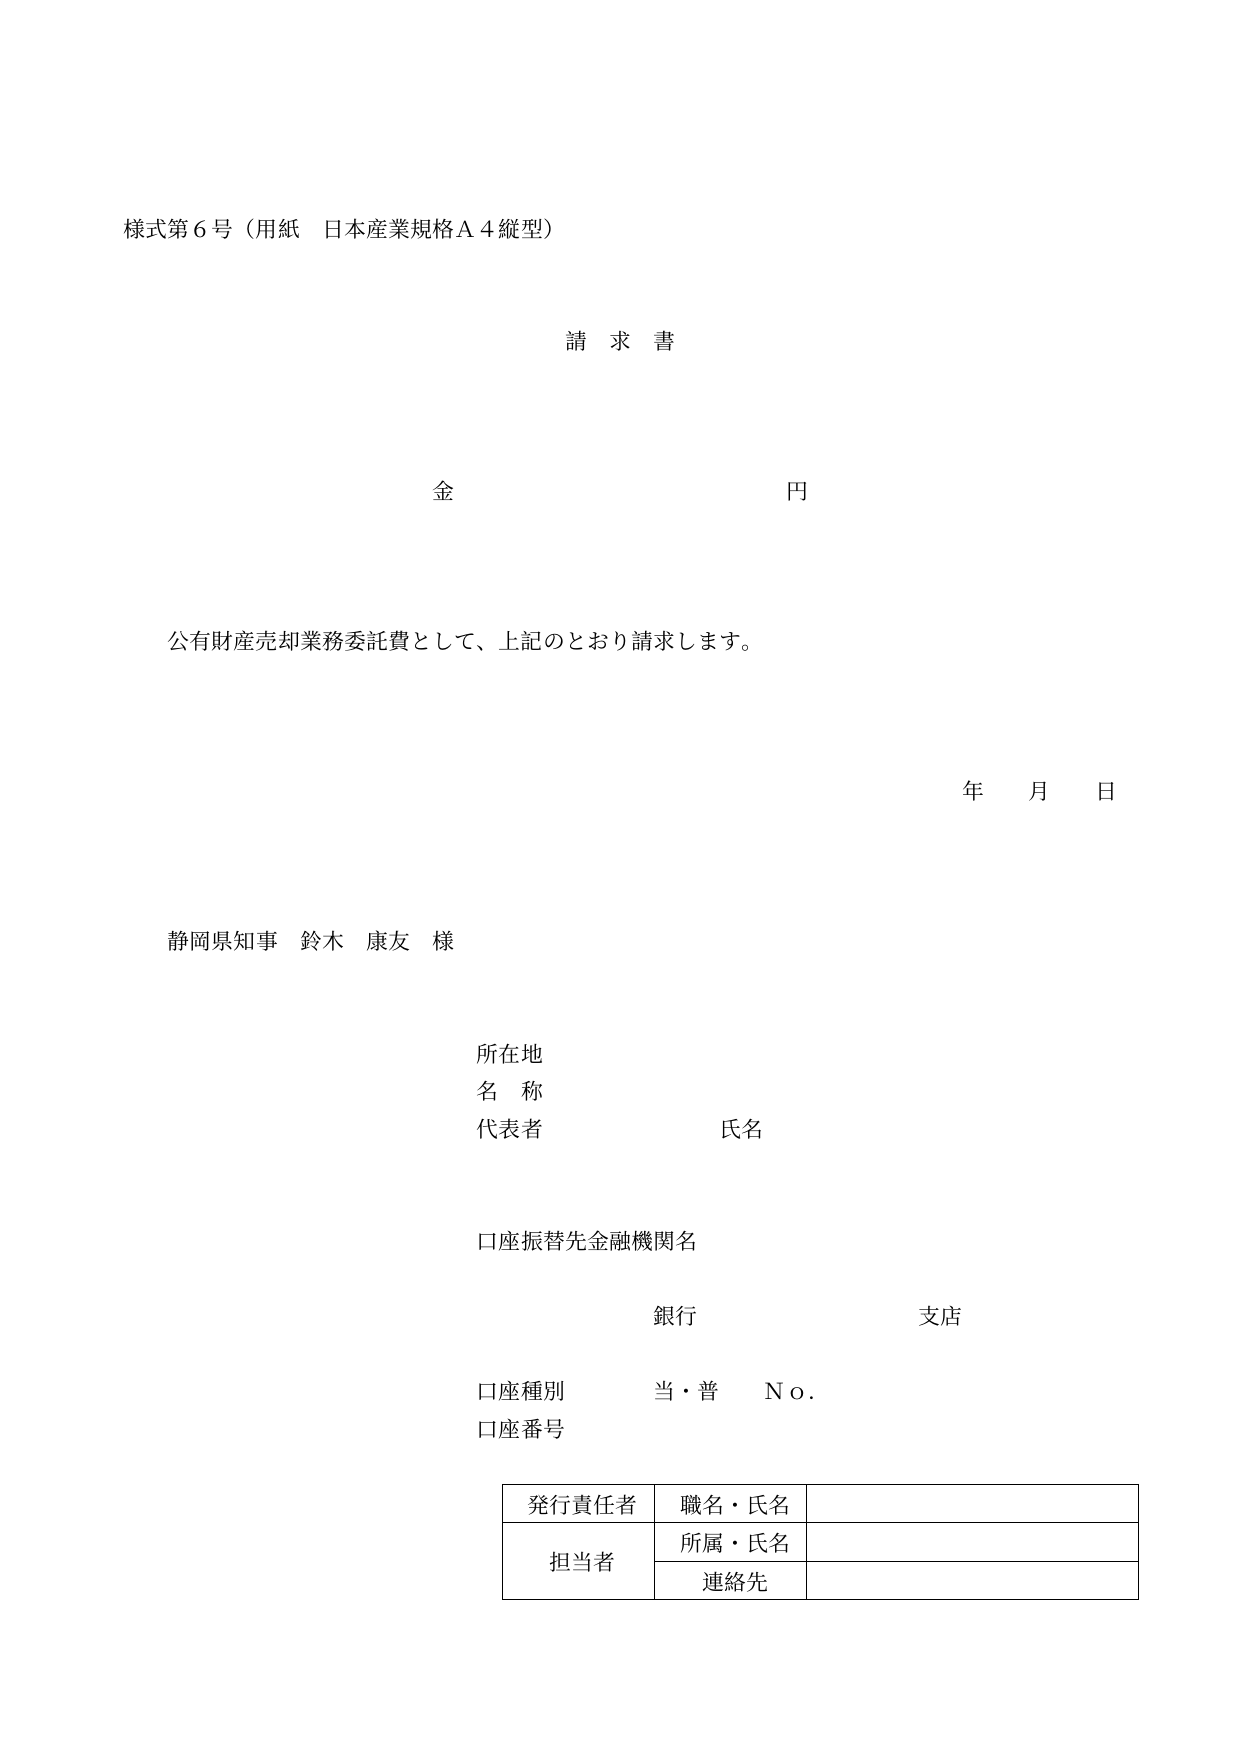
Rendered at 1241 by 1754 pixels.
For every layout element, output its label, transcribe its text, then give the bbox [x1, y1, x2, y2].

text 銀行 支店 [143, 1296, 1117, 1334]
text 口座振替先金融機関名 [143, 1221, 1117, 1259]
text 公有財産売却業務委託費として、上記のとおり請求します。 [143, 621, 1117, 659]
table_header 発行責任者 [503, 1485, 654, 1522]
table_header [807, 1485, 1138, 1522]
table_cell [807, 1523, 1138, 1561]
text 名 称 [143, 1071, 1117, 1109]
text 様式第６号（用紙 日本産業規格Ａ４縦型） [123, 209, 1117, 246]
text 静岡県知事 鈴木 康友 様 [143, 921, 1117, 959]
text 年 月 日 [143, 771, 1117, 809]
text 口座番号 [143, 1409, 1117, 1446]
table_header 職名・氏名 [655, 1485, 806, 1522]
table_cell [807, 1562, 1138, 1599]
table_cell 連絡先 [655, 1562, 806, 1599]
text 代表者 氏名 [143, 1109, 1117, 1146]
table_cell 所属・氏名 [655, 1523, 806, 1561]
text 金 円 [123, 471, 1117, 509]
text 所在地 [143, 1034, 1117, 1071]
table_cell 担当者 [503, 1523, 654, 1599]
text 請 求 書 [123, 321, 1117, 359]
text 口座種別 当・普 Ｎｏ． [143, 1371, 1117, 1409]
